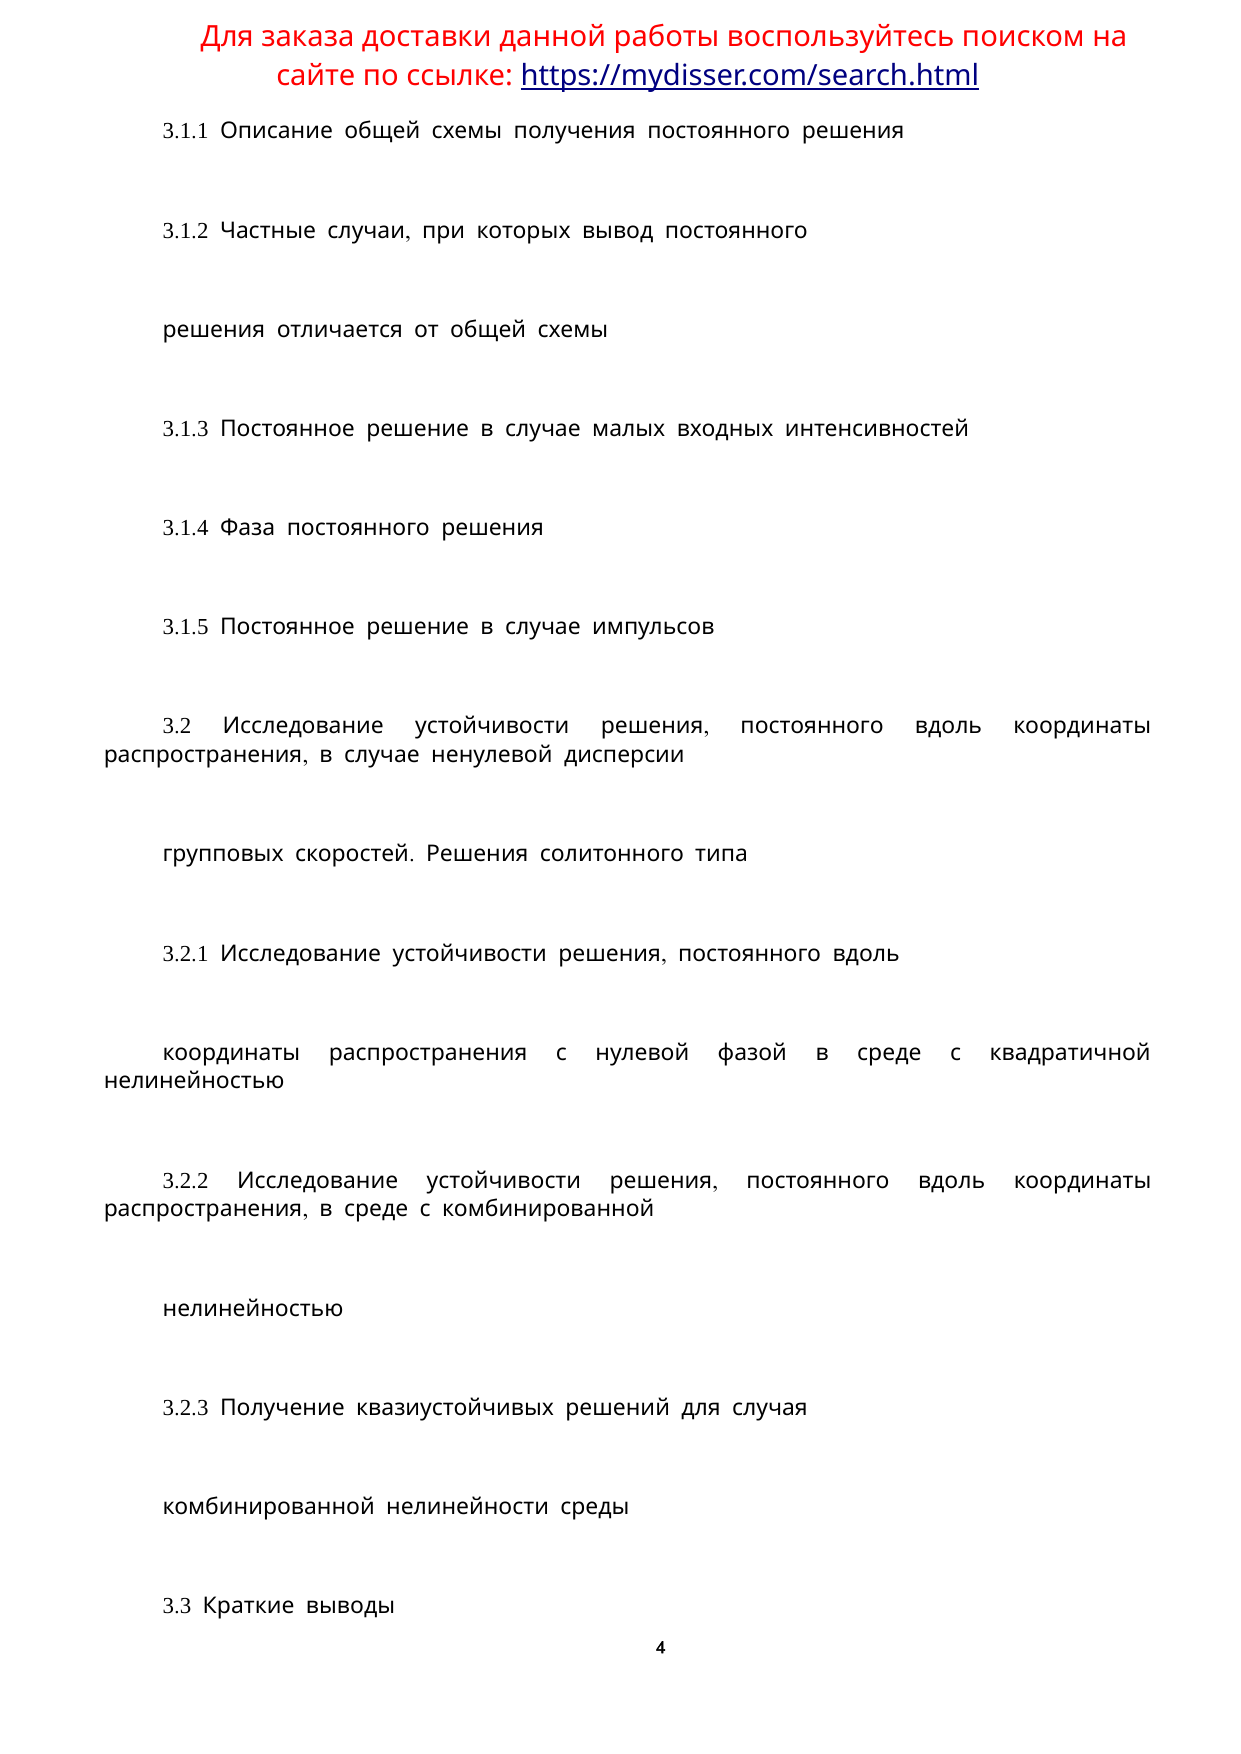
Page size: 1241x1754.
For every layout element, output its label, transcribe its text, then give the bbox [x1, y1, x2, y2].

text решения отличается от общей схемы [103, 313, 1152, 342]
text 3.1.1 Описание общей схемы получения постоянного решения [103, 115, 1152, 144]
text 3.2.2 Исследование устойчивости решения, постоянного вдоль координаты распространения, в среде с комбинированной [103, 1164, 1152, 1222]
text 3.2.1 Исследование устойчивости решения, постоянного вдоль [103, 937, 1152, 966]
text групповых скоростей. Решения солитонного типа [103, 838, 1152, 867]
text 3.1.2 Частные случаи, при которых вывод постоянного [103, 214, 1152, 243]
text 3.1.4 Фаза постоянного решения [103, 512, 1152, 540]
text 3.2 Исследование устойчивости решения, постоянного вдоль координаты распространения, в случае ненулевой дисперсии [103, 710, 1152, 767]
text 3.1.5 Постоянное решение в случае импульсов [103, 611, 1152, 639]
text нелинейностью [103, 1292, 1152, 1321]
text комбинированной нелинейности среды [103, 1490, 1152, 1519]
text 3.2.3 Получение квазиустойчивых решений для случая [103, 1391, 1152, 1420]
text координаты распространения с нулевой фазой в среде с квадратичной нелинейностью [103, 1036, 1152, 1094]
text 3.1.3 Постоянное решение в случае малых входных интенсивностей [103, 412, 1152, 441]
text 3.3 Краткие выводы [103, 1589, 1152, 1618]
